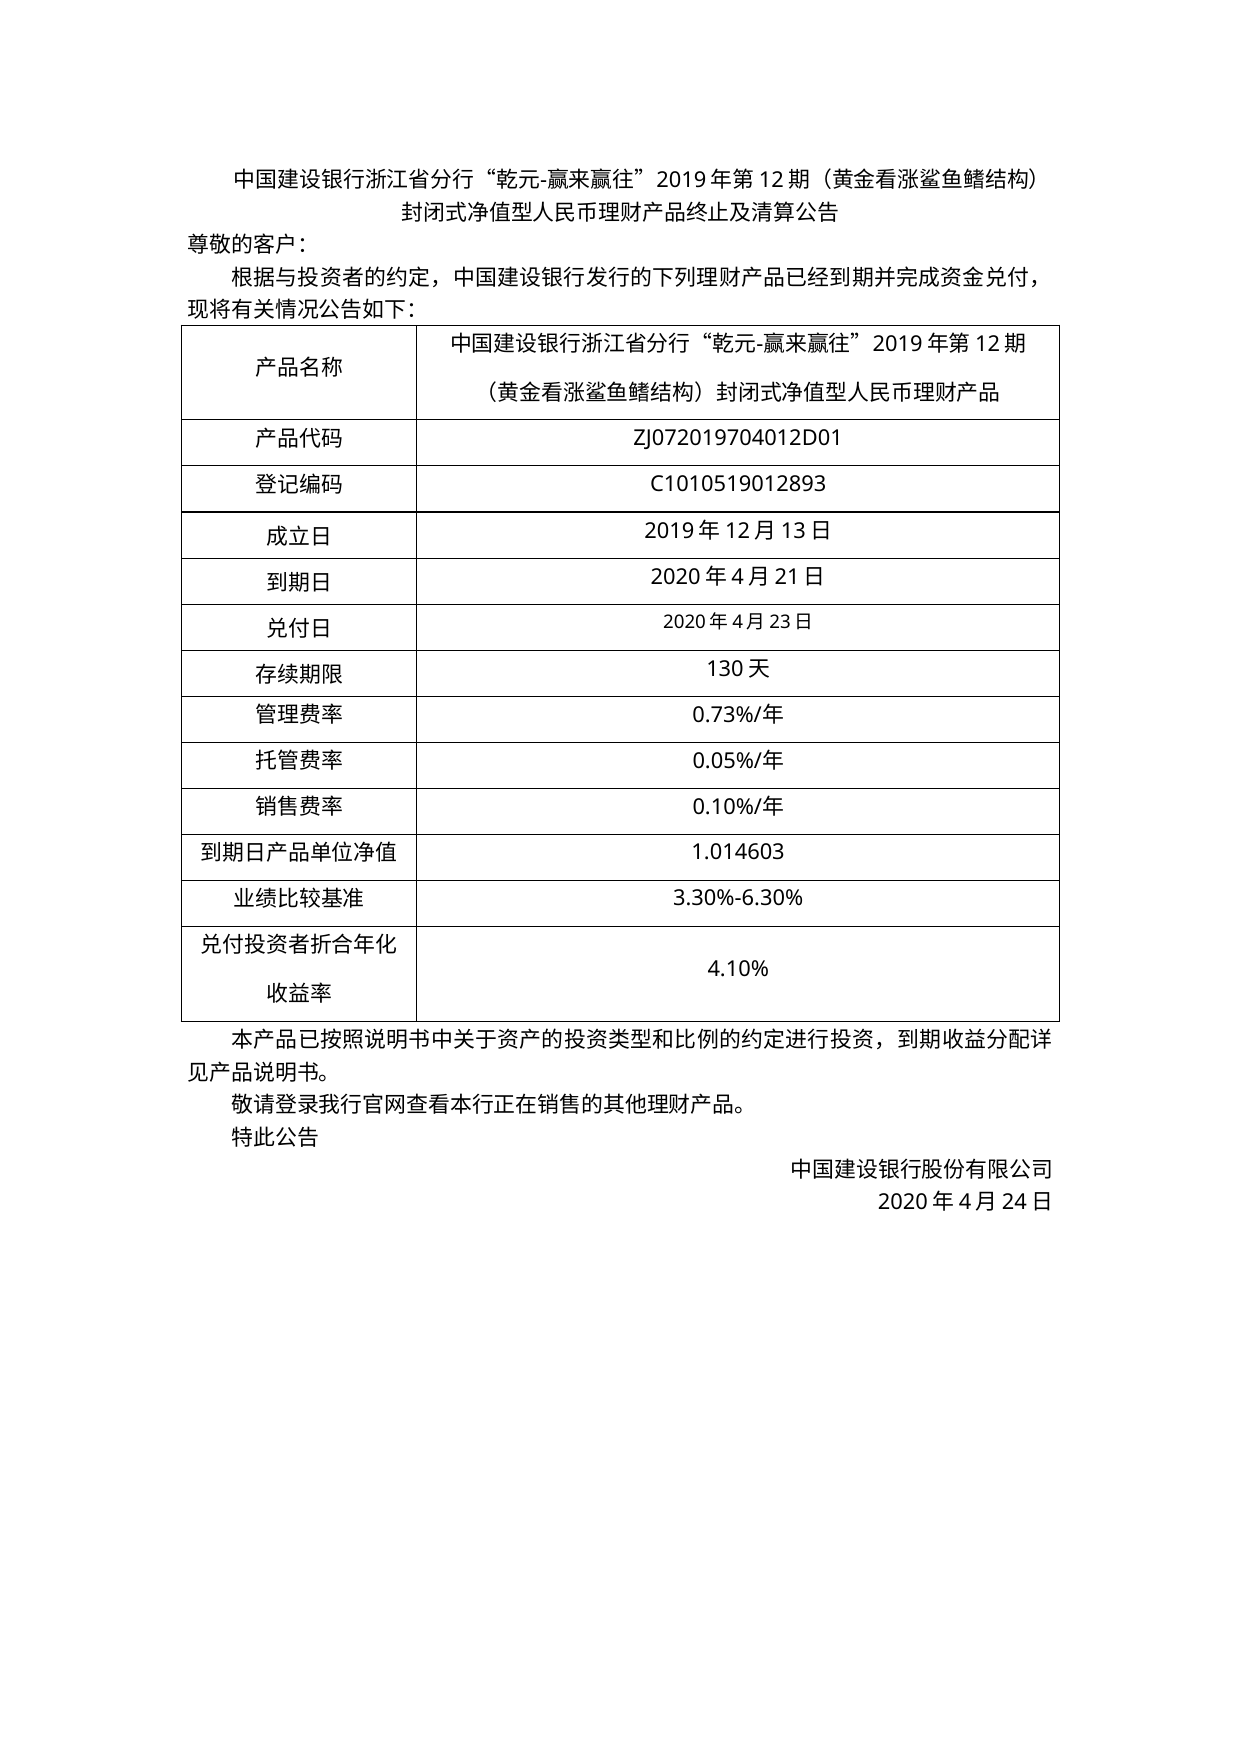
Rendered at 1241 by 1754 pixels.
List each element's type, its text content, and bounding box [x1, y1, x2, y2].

table_cell C1010519012893 [417, 466, 1059, 511]
table_cell 托管费率 [182, 743, 416, 788]
table_cell 业绩比较基准 [182, 881, 416, 926]
text 2020年4月24日 [187, 1184, 1053, 1217]
text 中国建设银行股份有限公司 [187, 1152, 1053, 1184]
text 尊敬的客户： [187, 227, 1053, 259]
text 本产品已按照说明书中关于资产的投资类型和比例的约定进行投资，到期收益分配详见产品说明书。 [187, 1022, 1053, 1087]
table_cell 1.014603 [417, 835, 1059, 880]
table_cell 3.30%-6.30% [417, 881, 1059, 926]
table_cell 130天 [417, 651, 1059, 696]
table_cell 4.10% [417, 927, 1059, 1021]
table_cell 0.10%/年 [417, 789, 1059, 834]
table_header 产品名称 [182, 326, 416, 419]
text 根据与投资者的约定，中国建设银行发行的下列理财产品已经到期并完成资金兑付，现将有关情况公告如下： [187, 259, 1053, 324]
text 中国建设银行浙江省分行“乾元-赢来赢往”2019年第12期（黄金看涨鲨鱼鳍结构）封闭式净值型人民币理财产品终止及清算公告 [187, 162, 1053, 227]
table_cell 2020年4月23日 [417, 605, 1059, 649]
table_cell ZJ072019704012D01 [417, 420, 1059, 465]
table_cell 0.05%/年 [417, 743, 1059, 788]
text 敬请登录我行官网查看本行正在销售的其他理财产品。 [187, 1087, 1053, 1119]
table_cell 到期日产品单位净值 [182, 835, 416, 880]
table_cell 到期日 [182, 559, 416, 603]
table_cell 销售费率 [182, 789, 416, 834]
table_header 中国建设银行浙江省分行“乾元-赢来赢往”2019年第12期（黄金看涨鲨鱼鳍结构）封闭式净值型人民币理财产品 [417, 326, 1059, 419]
table_cell 登记编码 [182, 466, 416, 511]
table_cell 2019年12月13日 [417, 513, 1059, 557]
text 特此公告 [187, 1119, 1053, 1152]
table_cell 成立日 [182, 513, 416, 557]
table_cell 2020年4月21日 [417, 559, 1059, 603]
table_cell 存续期限 [182, 651, 416, 696]
table_cell 管理费率 [182, 697, 416, 742]
table_cell 0.73%/年 [417, 697, 1059, 742]
table_cell 兑付日 [182, 605, 416, 649]
table_cell 产品代码 [182, 420, 416, 465]
table_cell 兑付投资者折合年化收益率 [182, 927, 416, 1021]
